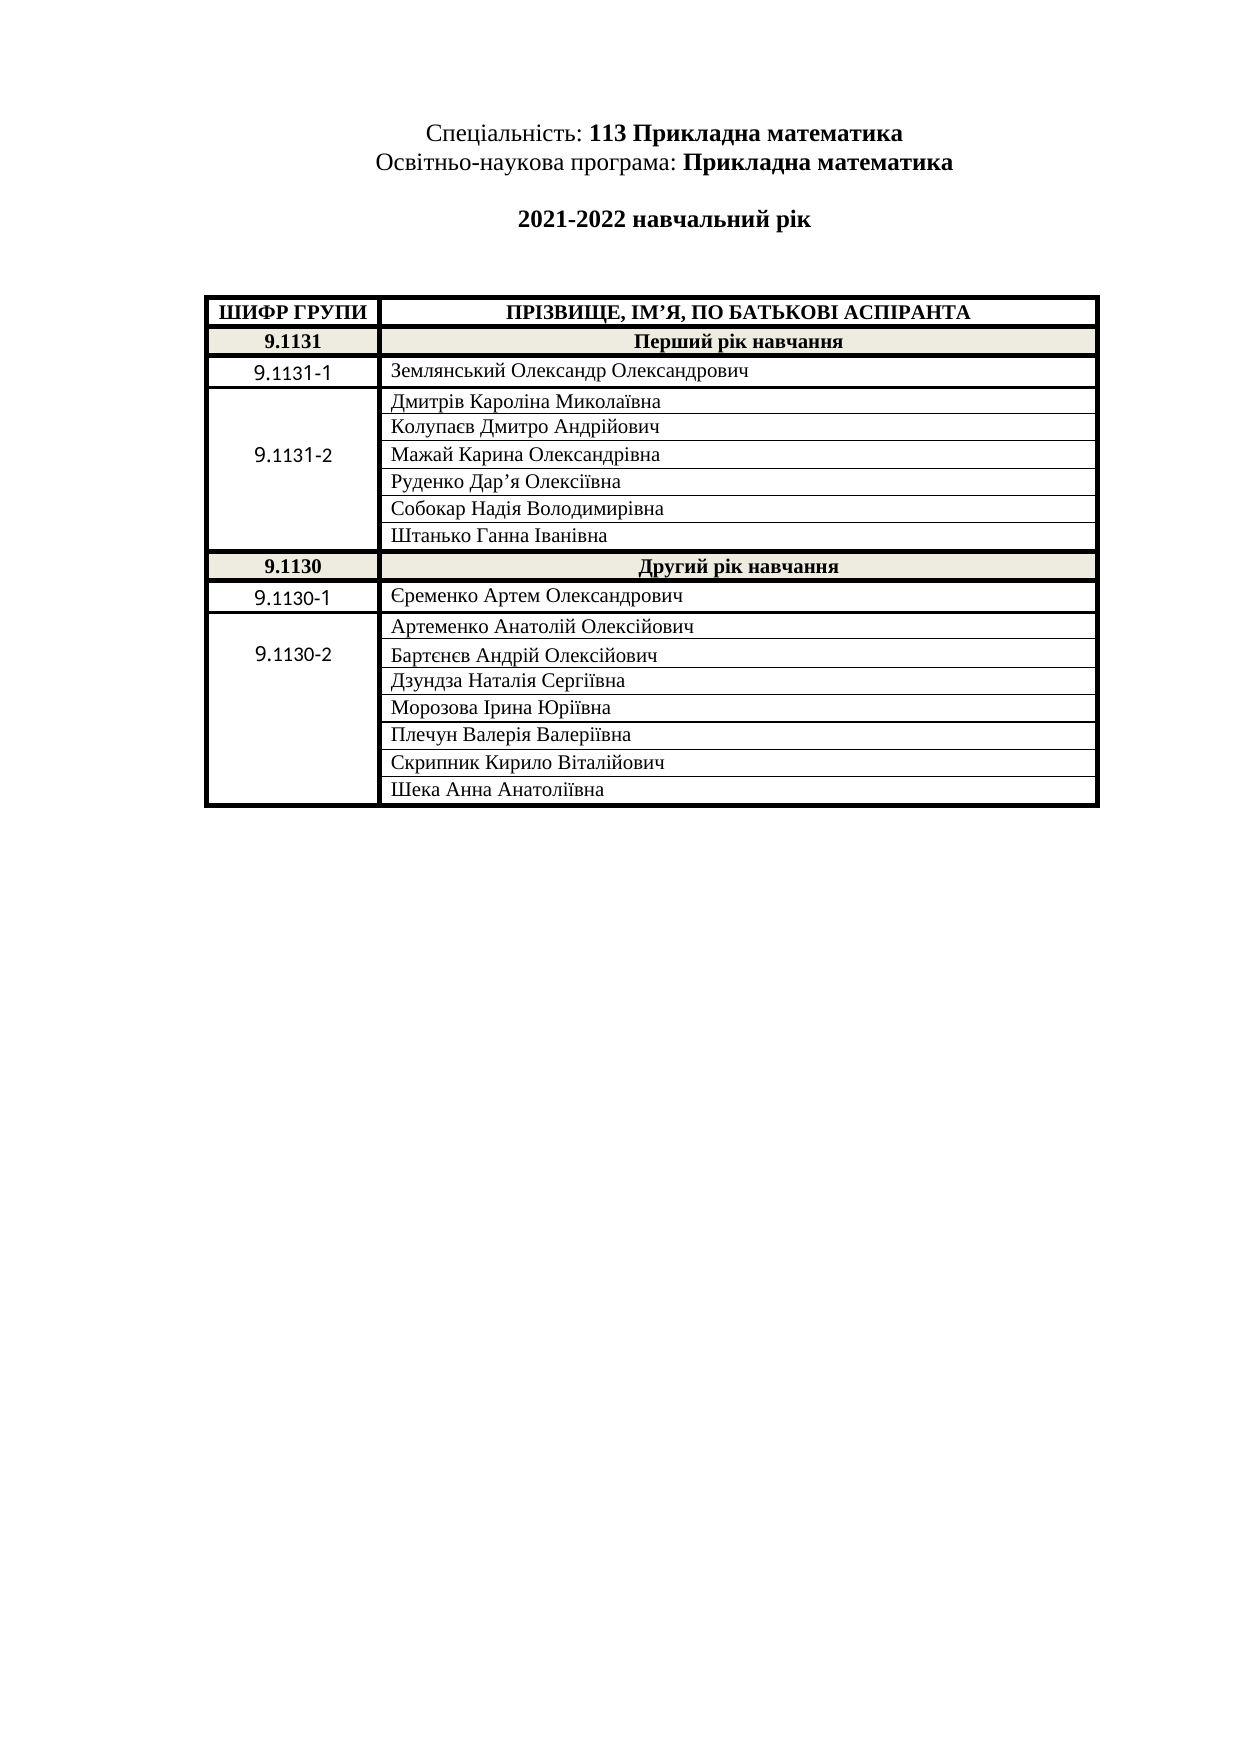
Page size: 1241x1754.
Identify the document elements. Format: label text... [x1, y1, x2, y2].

table_cell 9.1130-1 [209, 583, 377, 611]
table_cell Єременко Артем Олександрович [382, 583, 1095, 611]
table_header ПРІЗВИЩЕ, ІМ’Я, ПО БАТЬКОВІ АСПІРАНТА [382, 300, 1095, 324]
table_cell 9.1130-2 [209, 614, 377, 803]
text Спеціальність: 113 Прикладна математика [177, 118, 1152, 147]
table_cell 9.1131-2 [209, 389, 377, 549]
table_cell Морозова Ірина Юріївна [382, 695, 1095, 721]
table_cell 9.1131-1 [209, 358, 377, 386]
table_header ШИФР ГРУПИ [209, 300, 377, 324]
table_cell Штанько Ганна Іванівна [382, 523, 1095, 549]
table_cell Землянський Олександр Олександрович [382, 358, 1095, 386]
table_cell Перший рік навчання [382, 329, 1095, 353]
table_cell Плечун Валерія Валеріївна [382, 723, 1095, 748]
table_cell Артеменко Анатолій Олексійович [382, 614, 1095, 638]
text Освітньо-наукова програма: Прикладна математика [177, 147, 1152, 176]
table_cell 9.1130 [209, 554, 377, 578]
table_cell Руденко Дар’я Олексіївна [382, 469, 1095, 495]
table_cell 9.1131 [209, 329, 377, 353]
table_cell Бартєнєв Андрій Олексійович [382, 639, 1095, 667]
table_cell Колупаєв Дмитро Андрійович [382, 414, 1095, 440]
text 2021-2022 навчальний рік [177, 204, 1152, 233]
table_cell Собокар Надія Володимирівна [382, 496, 1095, 522]
table_cell Дмитрів Кароліна Миколаївна [382, 389, 1095, 413]
table_cell Мажай Карина Олександрівна [382, 441, 1095, 468]
table_cell Скрипник Кирило Віталійович [382, 750, 1095, 776]
table_cell Шека Анна Анатоліївна [382, 777, 1095, 803]
table_cell Дзундза Наталія Сергіївна [382, 668, 1095, 694]
table_cell Другий рік навчання [382, 554, 1095, 578]
